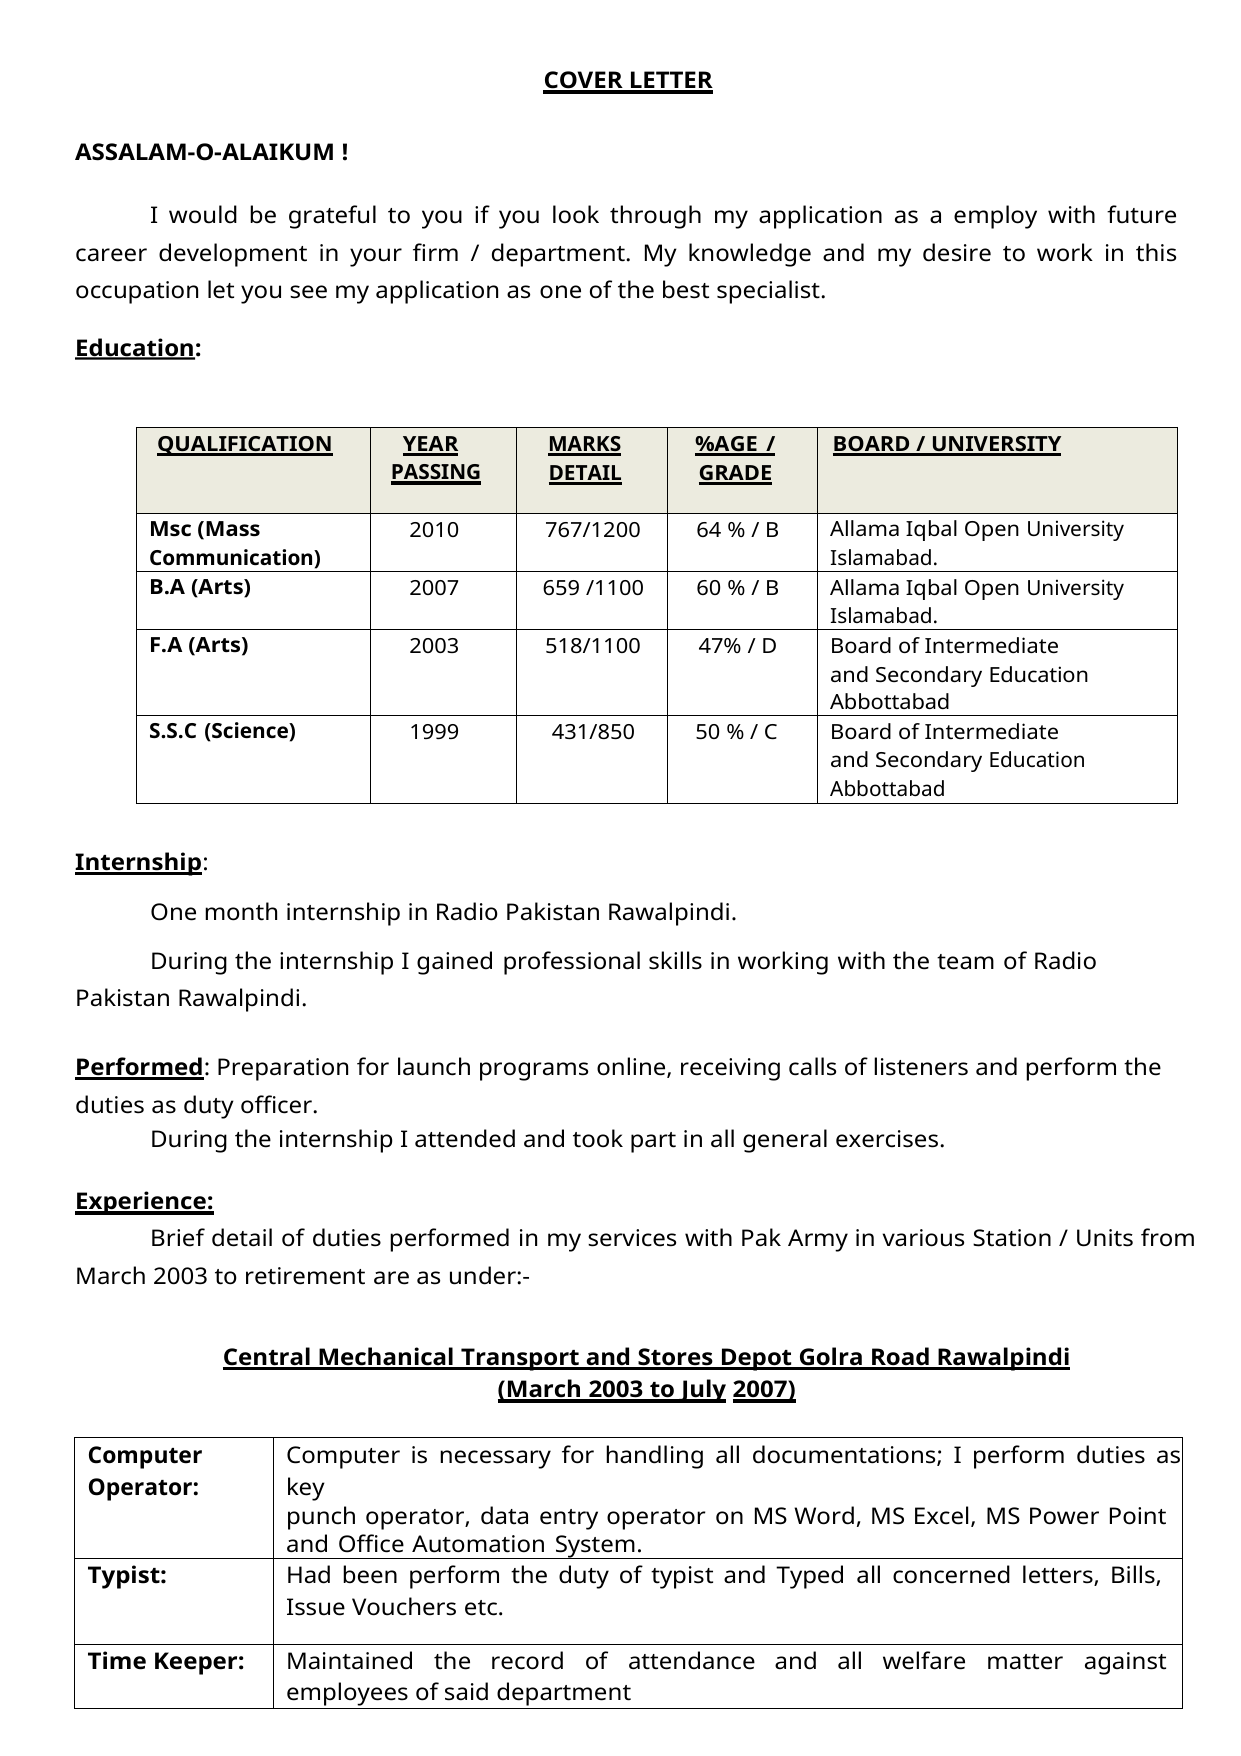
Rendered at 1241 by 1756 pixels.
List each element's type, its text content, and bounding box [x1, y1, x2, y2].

table_cell 2007 [371, 572, 516, 629]
table_cell Board of Intermediate and Secondary Education Abbottabad [818, 630, 1177, 715]
table_cell 64 % / B [668, 514, 817, 571]
table_cell 659 /1100 [517, 572, 667, 629]
text I would be grateful to you if you look through my application as a employ with future career development in your firm / department. My knowledge and my desire to work in this occupation let you see my application as one of the best specialist. [75, 199, 1179, 306]
text ASSALAM-O-ALAIKUM ! [75, 136, 1207, 167]
table_header MARKS DETAIL [517, 428, 667, 513]
table_cell 60 % / B [668, 572, 817, 629]
table_header YEAR PASSING [371, 428, 516, 513]
subtitle (March 2003 to July 2007) [86, 1373, 1207, 1404]
subtitle COVER LETTER [145, 64, 1111, 95]
table_header Computer is necessary for handling all documentations; I perform duties as key punch operator, data entry operator on MS Word, MS Excel, MS Power Point and Office Automation System. [274, 1438, 1182, 1558]
text Education: [75, 332, 1207, 363]
text During the internship I gained professional skills in working with the team of Radio Pakistan Rawalpindi. [75, 945, 1176, 1013]
table_cell 2010 [371, 514, 516, 571]
table_cell 518/1100 [517, 630, 667, 715]
table_header QUALIFICATION [137, 428, 370, 513]
table_cell 2003 [371, 630, 516, 715]
table_cell S.S.C (Science) [137, 716, 370, 802]
table_cell B.A (Arts) [137, 572, 370, 629]
table_cell Allama Iqbal Open University Islamabad. [818, 572, 1177, 629]
table_cell 767/1200 [517, 514, 667, 571]
table_cell 1999 [371, 716, 516, 802]
table_cell Board of Intermediate and Secondary Education Abbottabad [818, 716, 1177, 802]
table_cell 431/850 [517, 716, 667, 802]
subtitle Experience: [75, 1185, 1207, 1216]
table_cell Had been perform the duty of typist and Typed all concerned letters, Bills, Issue Vouchers etc. [274, 1559, 1182, 1643]
text Internship: [75, 845, 1207, 877]
table_cell 50 % / C [668, 716, 817, 802]
table_cell Typist: [75, 1559, 273, 1643]
table_cell Msc (Mass Communication) [137, 514, 370, 571]
text During the internship I attended and took part in all general exercises. [150, 1126, 1207, 1153]
table_header %AGE / GRADE [668, 428, 817, 513]
text Brief detail of duties performed in my services with Pak Army in various Station / Units from March 2003 to retirement are as under:- [75, 1222, 1207, 1291]
table_cell Time Keeper: [75, 1645, 273, 1707]
table_cell F.A (Arts) [137, 630, 370, 715]
table_cell 47% / D [668, 630, 817, 715]
subtitle Central Mechanical Transport and Stores Depot Golra Road Rawalpindi [86, 1341, 1207, 1372]
table_cell Allama Iqbal Open University Islamabad. [818, 514, 1177, 571]
text Performed: Preparation for launch programs online, receiving calls of listeners and perform the duties as duty officer. [75, 1051, 1176, 1120]
table_header Computer Operator: [75, 1438, 273, 1558]
table_cell Maintained the record of attendance and all welfare matter against employees of said department [274, 1645, 1182, 1707]
text One month internship in Radio Pakistan Rawalpindi. [150, 896, 1207, 927]
table_header BOARD / UNIVERSITY [818, 428, 1177, 513]
